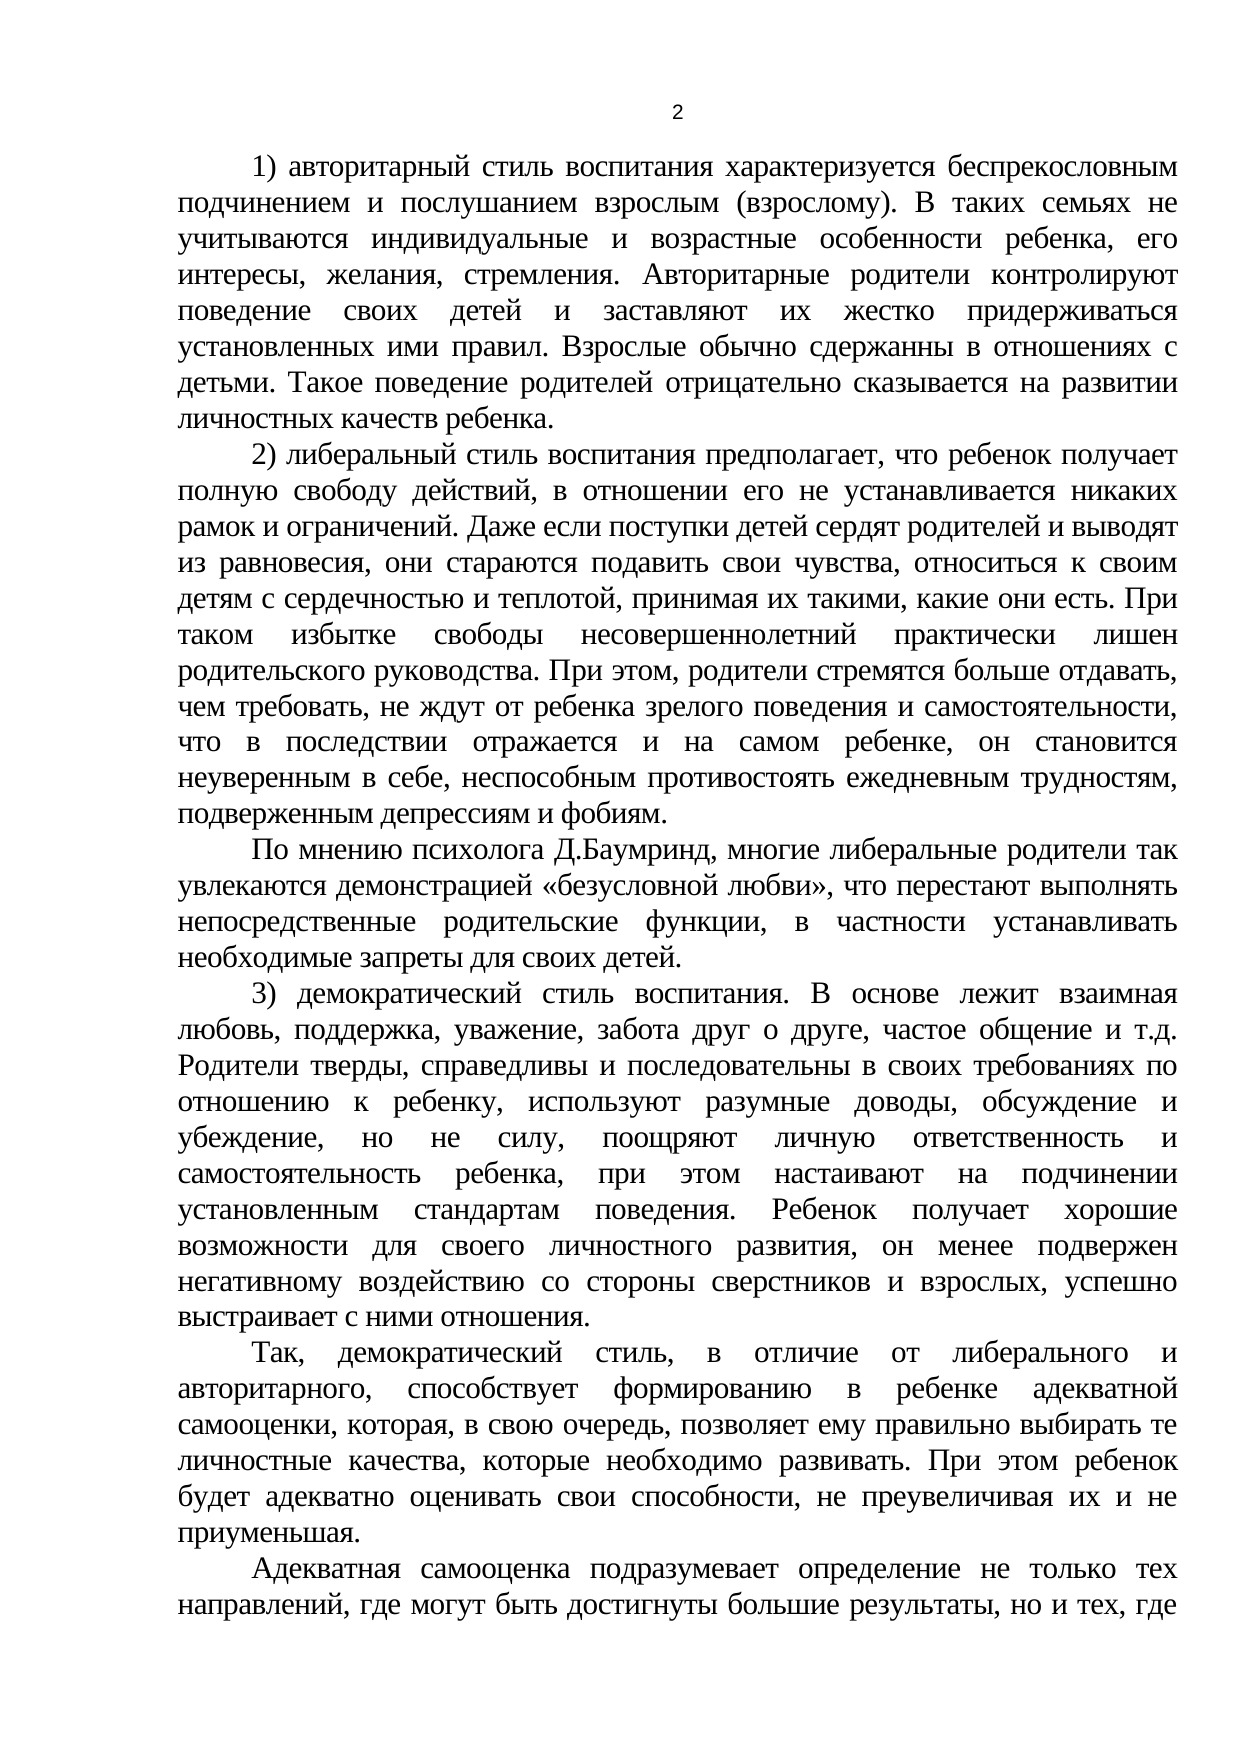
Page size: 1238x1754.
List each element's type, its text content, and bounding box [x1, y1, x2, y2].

text Так, демократический стиль, в отличие от либерального и авторитарного, способствует формированию в ребенке адекватной самооценки, которая, в свою очередь, позволяет ему правильно выбирать те личностные качества, которые необходимо развивать. При этом ребенок будет адекватно оценивать свои способности, не преувеличивая их и не приуменьшая. [177, 1334, 1178, 1549]
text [177, 1549, 1178, 1621]
text 2) либеральный стиль воспитания предполагает, что ребенок получает полную свободу действий, в отношении его не устанавливается никаких рамок и ограничений. Даже если поступки детей сердят родителей и выводят из равновесия, они стараются подавить свои чувства, относиться к своим детям с сердечностью и теплотой, принимая их такими, какие они есть. При таком избытке свободы несовершеннолетний практически лишен родительского руководства. При этом, родители стремятся больше отдавать, чем требовать, не ждут от ребенка зрелого поведения и самостоятельности, что в последствии отражается и на самом ребенке, он становится неуверенным в себе, неспособным противостоять ежедневным трудностям, подверженным депрессиям и фобиям. [177, 435, 1178, 831]
text 3) демократический стиль воспитания. В основе лежит взаимная любовь, поддержка, уважение, забота друг о друге, частое общение и т.д. Родители тверды, справедливы и последовательны в своих требованиях по отношению к ребенку, используют разумные доводы, обсуждение и убеждение, но не силу, поощряют личную ответственность и самостоятельность ребенка, при этом настаивают на подчинении установленным стандартам поведения. Ребенок получает хорошие возможности для своего личностного развития, он менее подвержен негативному воздействию со стороны сверстников и взрослых, успешно выстраивает с ними отношения. [177, 974, 1178, 1334]
text 1) авторитарный стиль воспитания характеризуется беспрекословным подчинением и послушанием взрослым (взрослому). В таких семьях не учитываются индивидуальные и возрастные особенности ребенка, его интересы, желания, стремления. Авторитарные родители контролируют поведение своих детей и заставляют их жестко придерживаться установленных ими правил. Взрослые обычно сдержанны в отношениях с детьми. Такое поведение родителей отрицательно сказывается на развитии личностных качеств ребенка. [177, 148, 1178, 435]
text По мнению психолога Д.Баумринд, многие либеральные родители так увлекаются демонстрацией «безусловной любви», что перестают выполнять непосредственные родительские функции, в частности устанавливать необходимые запреты для своих детей. [177, 831, 1178, 974]
